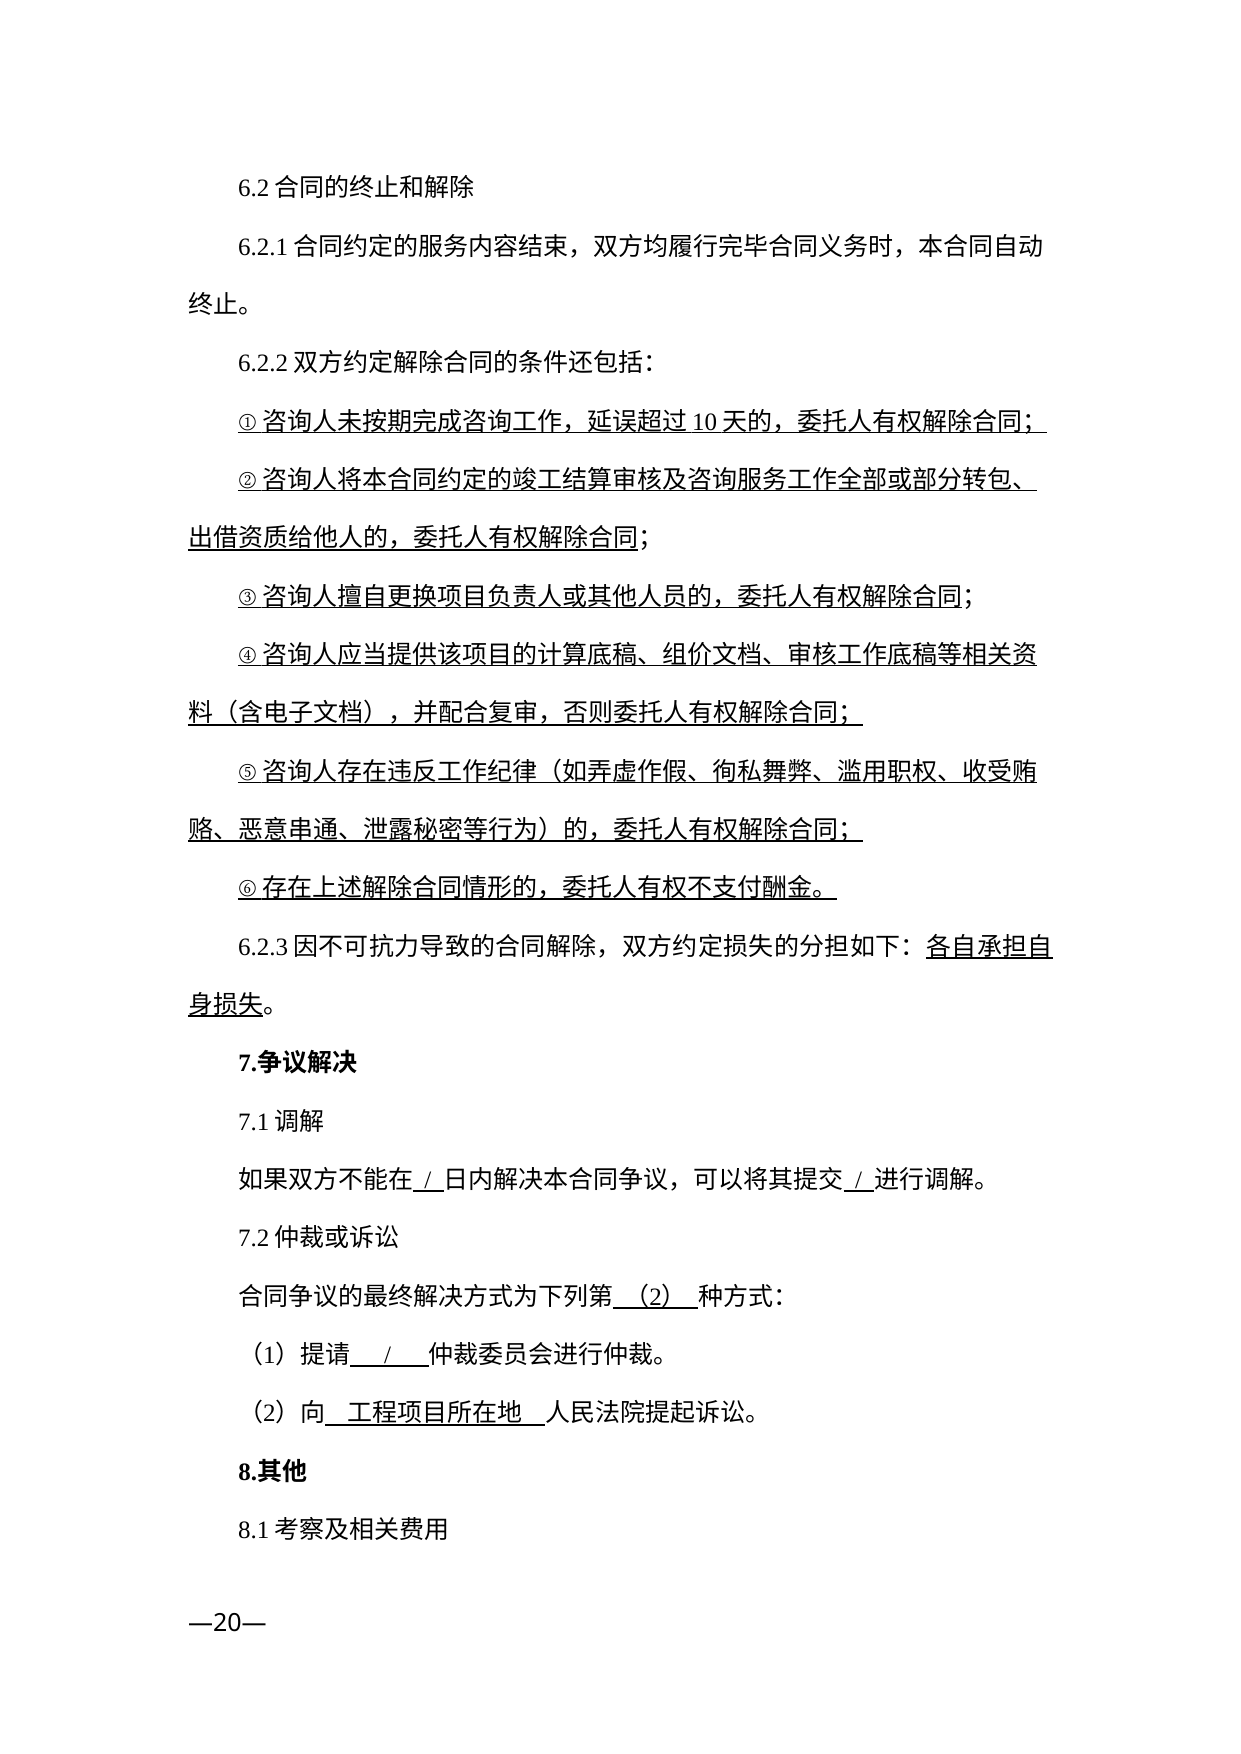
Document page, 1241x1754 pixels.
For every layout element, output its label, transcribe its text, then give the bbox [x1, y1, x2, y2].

text ①咨询人未按期完成咨询工作，延误超过10天的，委托人有权解除合同； [188, 383, 1052, 442]
text ④咨询人应当提供该项目的计算底稿、组价文档、审核工作底稿等相关资料（含电子文档），并配合复审，否则委托人有权解除合同； [188, 617, 1052, 733]
title 8.其他 [188, 1433, 1052, 1492]
text ⑥存在上述解除合同情形的，委托人有权不支付酬金。 [188, 850, 1052, 908]
text 合同争议的最终解决方式为下列第 （2） 种方式： [188, 1258, 1052, 1317]
text 6.2.1合同约定的服务内容结束，双方均履行完毕合同义务时，本合同自动终止。 [188, 208, 1052, 325]
text 7.1调解 [188, 1083, 1052, 1142]
text ⑤咨询人存在违反工作纪律（如弄虚作假、徇私舞弊、滥用职权、收受贿赂、恶意串通、泄露秘密等行为）的，委托人有权解除合同； [188, 733, 1052, 850]
text 8.1考察及相关费用 [188, 1492, 1052, 1550]
text ③咨询人擅自更换项目负责人或其他人员的，委托人有权解除合同； [188, 558, 1052, 617]
text 6.2合同的终止和解除 [188, 150, 1052, 208]
title 7.争议解决 [188, 1025, 1052, 1083]
text （1）提请 / 仲裁委员会进行仲裁。 [188, 1317, 1052, 1375]
text 6.2.3因不可抗力导致的合同解除，双方约定损失的分担如下：各自承担自身损失。 [188, 908, 1052, 1025]
text ②咨询人将本合同约定的竣工结算审核及咨询服务工作全部或部分转包、出借资质给他人的，委托人有权解除合同； [188, 442, 1052, 558]
text 如果双方不能在 / 日内解决本合同争议，可以将其提交 / 进行调解。 [188, 1142, 1052, 1200]
text （2）向 工程项目所在地 人民法院提起诉讼。 [188, 1375, 1052, 1433]
text 7.2仲裁或诉讼 [188, 1200, 1052, 1258]
text 6.2.2双方约定解除合同的条件还包括： [188, 325, 1052, 383]
